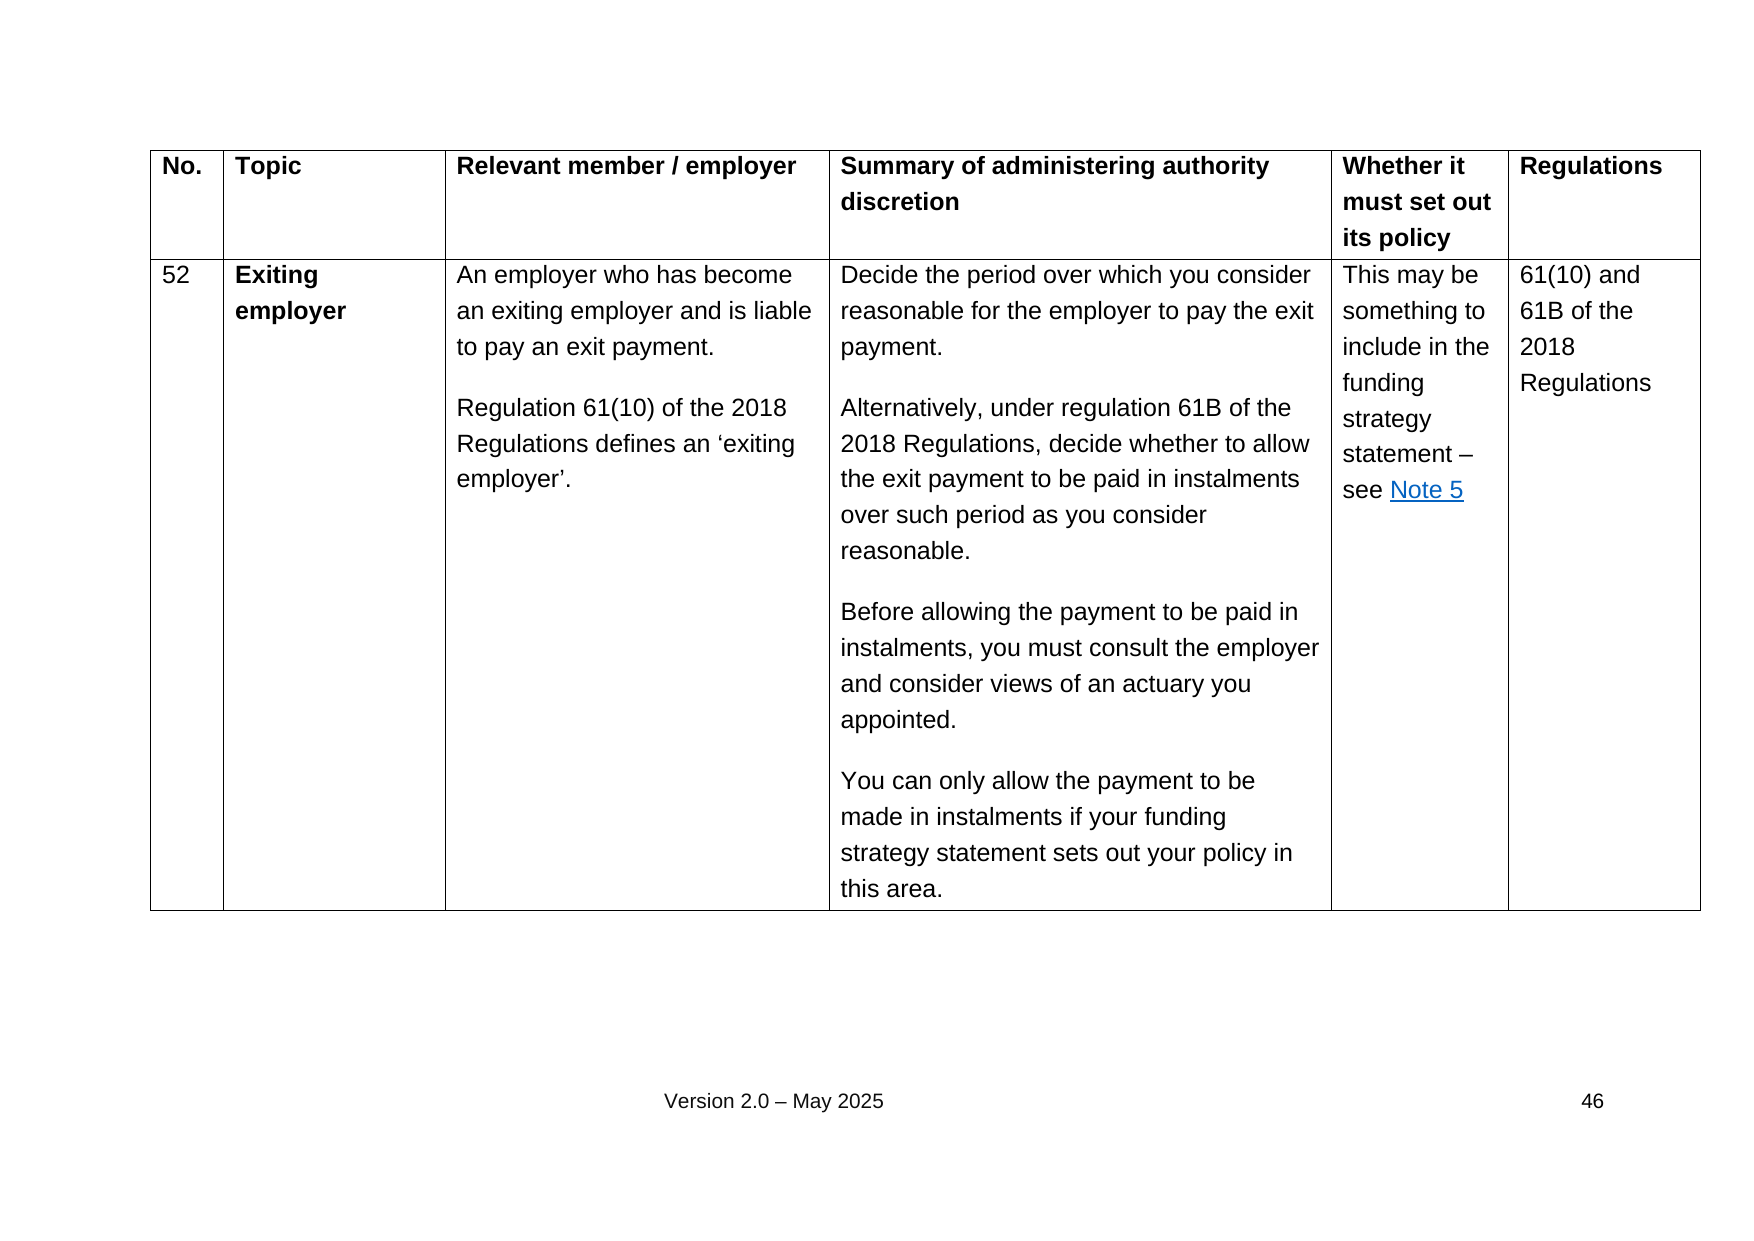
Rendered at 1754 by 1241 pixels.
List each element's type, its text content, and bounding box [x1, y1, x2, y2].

table_header Summary of administering authority discretion [830, 151, 1331, 259]
table_cell This may be something to include in the funding strategy statement – see Note 5 [1332, 260, 1508, 910]
table_cell An employer who has become an exiting employer and is liable to pay an exit payment. Regulation 61(10) of the 2018 Regulations defines an ‘exiting employer’. [446, 260, 829, 910]
table_cell Exiting employer [224, 260, 445, 910]
table_header No. [151, 151, 223, 259]
table_header Relevant member / employer [446, 151, 829, 259]
table_cell 52 [151, 260, 223, 910]
table_header Regulations [1509, 151, 1700, 259]
table_header Whether it must set out its policy [1332, 151, 1508, 259]
table_cell 61(10) and 61B of the 2018 Regulations [1509, 260, 1700, 910]
table_header Topic [224, 151, 445, 259]
table_cell Decide the period over which you consider reasonable for the employer to pay the exit payment. Alternatively, under regulation 61B of the 2018 Regulations, decide whether to allow the exit payment to be paid in instalments over such period as you consider reasonable. Before allowing the payment to be paid in instalments, you must consult the employer and consider views of an actuary you appointed. You can only allow the payment to be made in instalments if your funding strategy statement sets out your policy in this area. [830, 260, 1331, 910]
